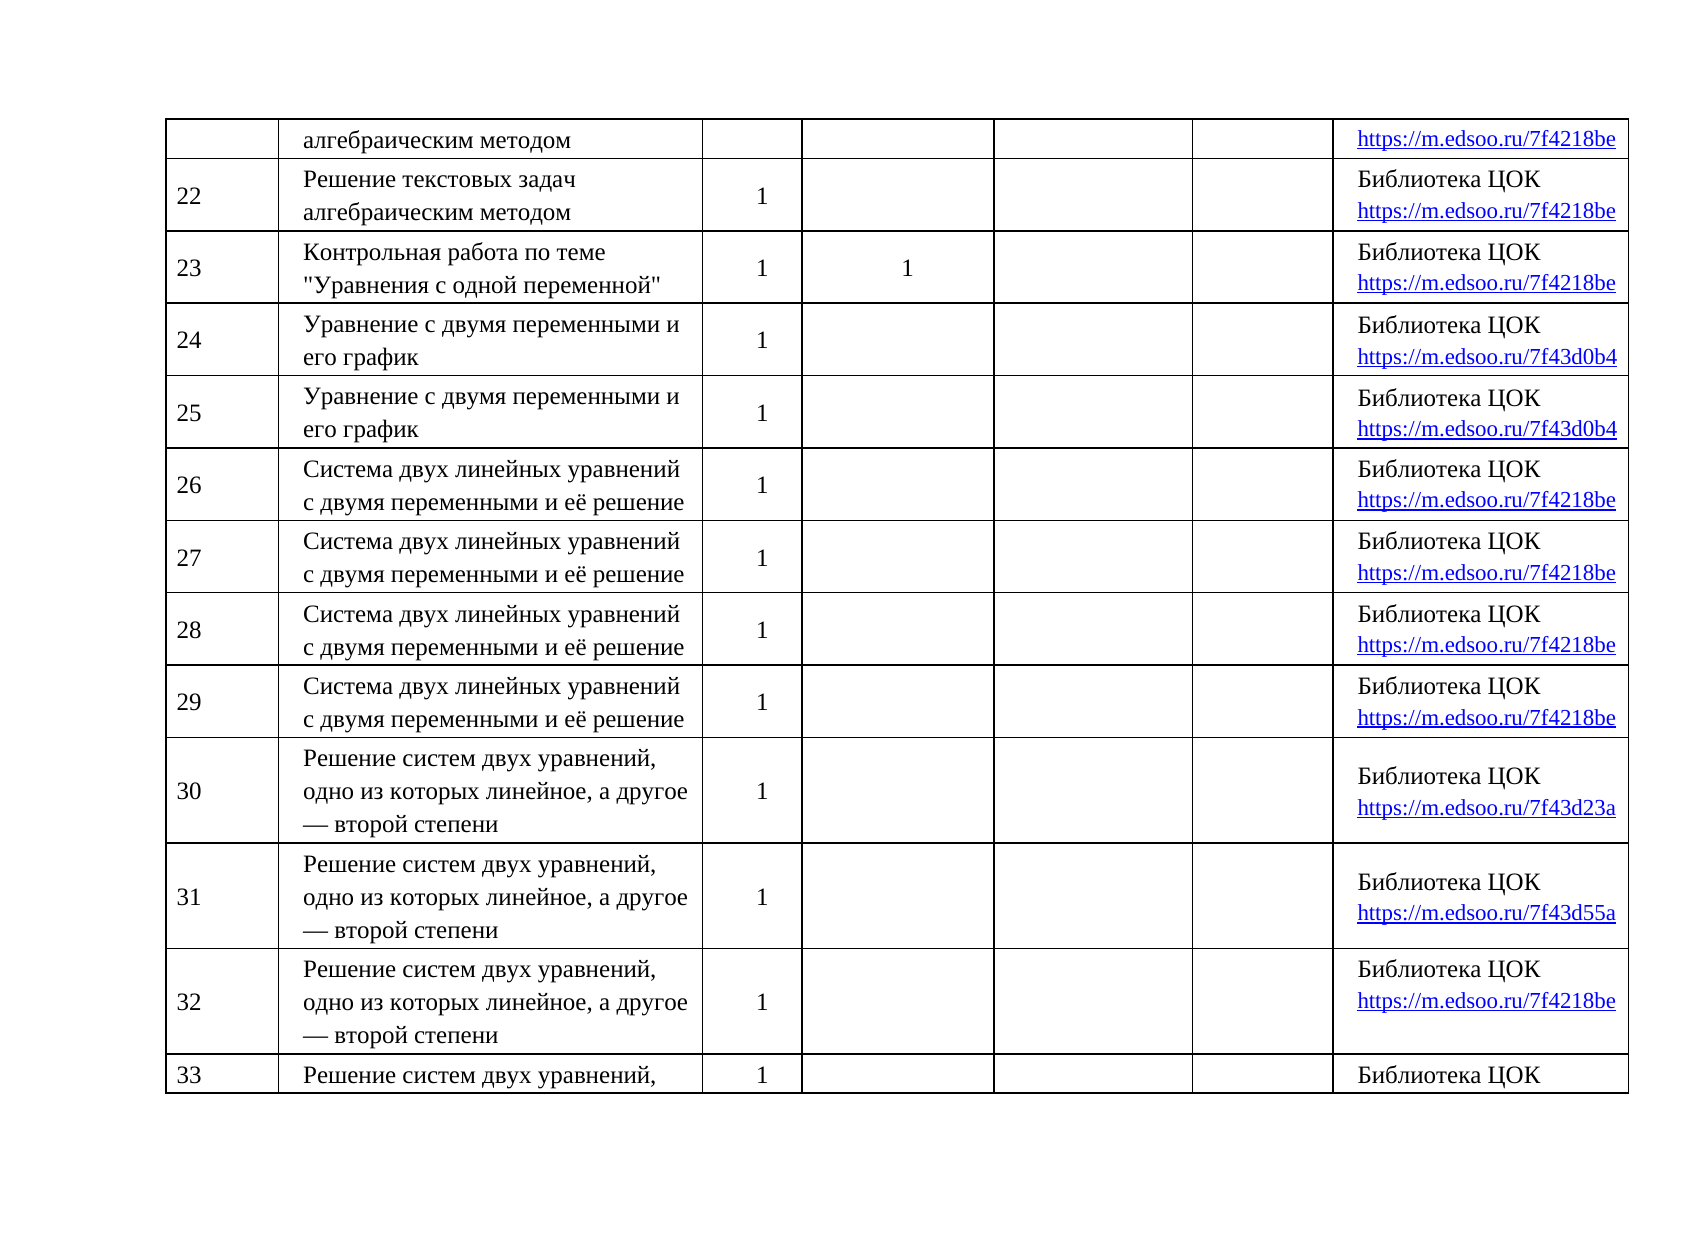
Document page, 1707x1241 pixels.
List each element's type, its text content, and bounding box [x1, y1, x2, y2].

table_cell [803, 949, 993, 1053]
table_cell [1193, 521, 1332, 592]
table_cell Библиотека ЦОК https://m.edsoo.ru/7f43d23a [1334, 738, 1628, 842]
table_cell [1193, 120, 1332, 157]
table_cell 1 [703, 232, 801, 302]
table_cell 1 [703, 521, 801, 592]
table_cell [1193, 376, 1332, 447]
table_cell Библиотека ЦОК https://m.edsoo.ru/7f4218be [1334, 449, 1628, 519]
table_cell 1 [703, 666, 801, 737]
table_cell [1193, 949, 1332, 1053]
table_cell 21 [167, 120, 278, 157]
table_cell 1 [703, 844, 801, 947]
table_cell [803, 159, 993, 230]
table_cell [279, 949, 702, 1053]
table_cell 1 [703, 1055, 801, 1092]
table_cell Библиотека ЦОК https://m.edsoo.ru/7f43d0b4 [1334, 376, 1628, 447]
table_cell [995, 844, 1192, 947]
table_cell 1 [703, 593, 801, 664]
table_cell [995, 449, 1192, 519]
table_cell 26 [167, 449, 278, 519]
table_cell 1 [703, 449, 801, 519]
table_cell [803, 304, 993, 375]
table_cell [1334, 159, 1628, 230]
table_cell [279, 159, 702, 230]
table_cell [1193, 844, 1332, 947]
table_cell [1193, 738, 1332, 842]
table_cell 31 [167, 844, 278, 947]
table_cell 30 [167, 738, 278, 842]
table_cell 1 [703, 159, 801, 230]
table_cell 1 [703, 304, 801, 375]
table_cell 1 [703, 738, 801, 842]
table_cell 1 [703, 376, 801, 447]
table_cell [1193, 304, 1332, 375]
table_cell [803, 376, 993, 447]
table_cell 25 [167, 376, 278, 447]
table_cell Система двух линейных уравнений с двумя переменными и её решение [279, 666, 702, 737]
table_cell [803, 666, 993, 737]
table_cell Контрольная работа по теме "Уравнения с одной переменной" [279, 232, 702, 302]
table_cell Система двух линейных уравнений с двумя переменными и её решение [279, 593, 702, 664]
table_cell [803, 521, 993, 592]
table_cell 29 [167, 666, 278, 737]
table_cell 27 [167, 521, 278, 592]
table_cell [995, 376, 1192, 447]
table_cell 23 [167, 232, 278, 302]
table_cell 1 [803, 232, 993, 302]
table_cell [995, 666, 1192, 737]
table_cell Библиотека ЦОК https://m.edsoo.ru/7f4218be [1334, 666, 1628, 737]
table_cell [1334, 949, 1628, 1053]
table_cell [803, 844, 993, 947]
table_cell Библиотека ЦОК https://m.edsoo.ru/7f43d0b4 [1334, 304, 1628, 375]
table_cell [1334, 1055, 1628, 1092]
table_cell [995, 232, 1192, 302]
table_cell 22 [167, 159, 278, 230]
table_cell [803, 449, 993, 519]
table_cell 28 [167, 593, 278, 664]
table_cell [803, 738, 993, 842]
table_cell [995, 738, 1192, 842]
table_cell [995, 304, 1192, 375]
table_cell Библиотека ЦОК https://m.edsoo.ru/7f4218be [1334, 593, 1628, 664]
table_cell Уравнение с двумя переменными и его график [279, 304, 702, 375]
table_cell [995, 1055, 1192, 1092]
table_cell [1193, 159, 1332, 230]
table_cell Решение систем двух уравнений, одно из которых линейное, а другое — второй степени [279, 738, 702, 842]
table_cell [995, 159, 1192, 230]
table_cell [995, 521, 1192, 592]
table_cell 24 [167, 304, 278, 375]
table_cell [279, 120, 702, 157]
table_cell Система двух линейных уравнений с двумя переменными и её решение [279, 449, 702, 519]
table_cell [995, 949, 1192, 1053]
table_cell [1193, 1055, 1332, 1092]
table_cell 1 [703, 120, 801, 157]
table_cell [1193, 449, 1332, 519]
table_cell Решение систем двух уравнений, одно из которых линейное, а другое — второй степени [279, 844, 702, 947]
table_cell [995, 120, 1192, 157]
table_cell 32 [167, 949, 278, 1053]
table_cell [803, 1055, 993, 1092]
table_cell [803, 593, 993, 664]
table_cell [803, 120, 993, 157]
table_cell Библиотека ЦОК https://m.edsoo.ru/7f4218be [1334, 232, 1628, 302]
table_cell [1334, 120, 1628, 157]
table_cell 1 [703, 949, 801, 1053]
table_cell Система двух линейных уравнений с двумя переменными и её решение [279, 521, 702, 592]
table_cell Уравнение с двумя переменными и его график [279, 376, 702, 447]
table_cell 33 [167, 1055, 278, 1092]
table_cell [995, 593, 1192, 664]
table_cell [1193, 593, 1332, 664]
table_cell [1193, 232, 1332, 302]
table_cell Библиотека ЦОК https://m.edsoo.ru/7f43d55a [1334, 844, 1628, 947]
table_cell [1193, 666, 1332, 737]
table_cell Библиотека ЦОК https://m.edsoo.ru/7f4218be [1334, 521, 1628, 592]
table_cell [279, 1055, 702, 1092]
